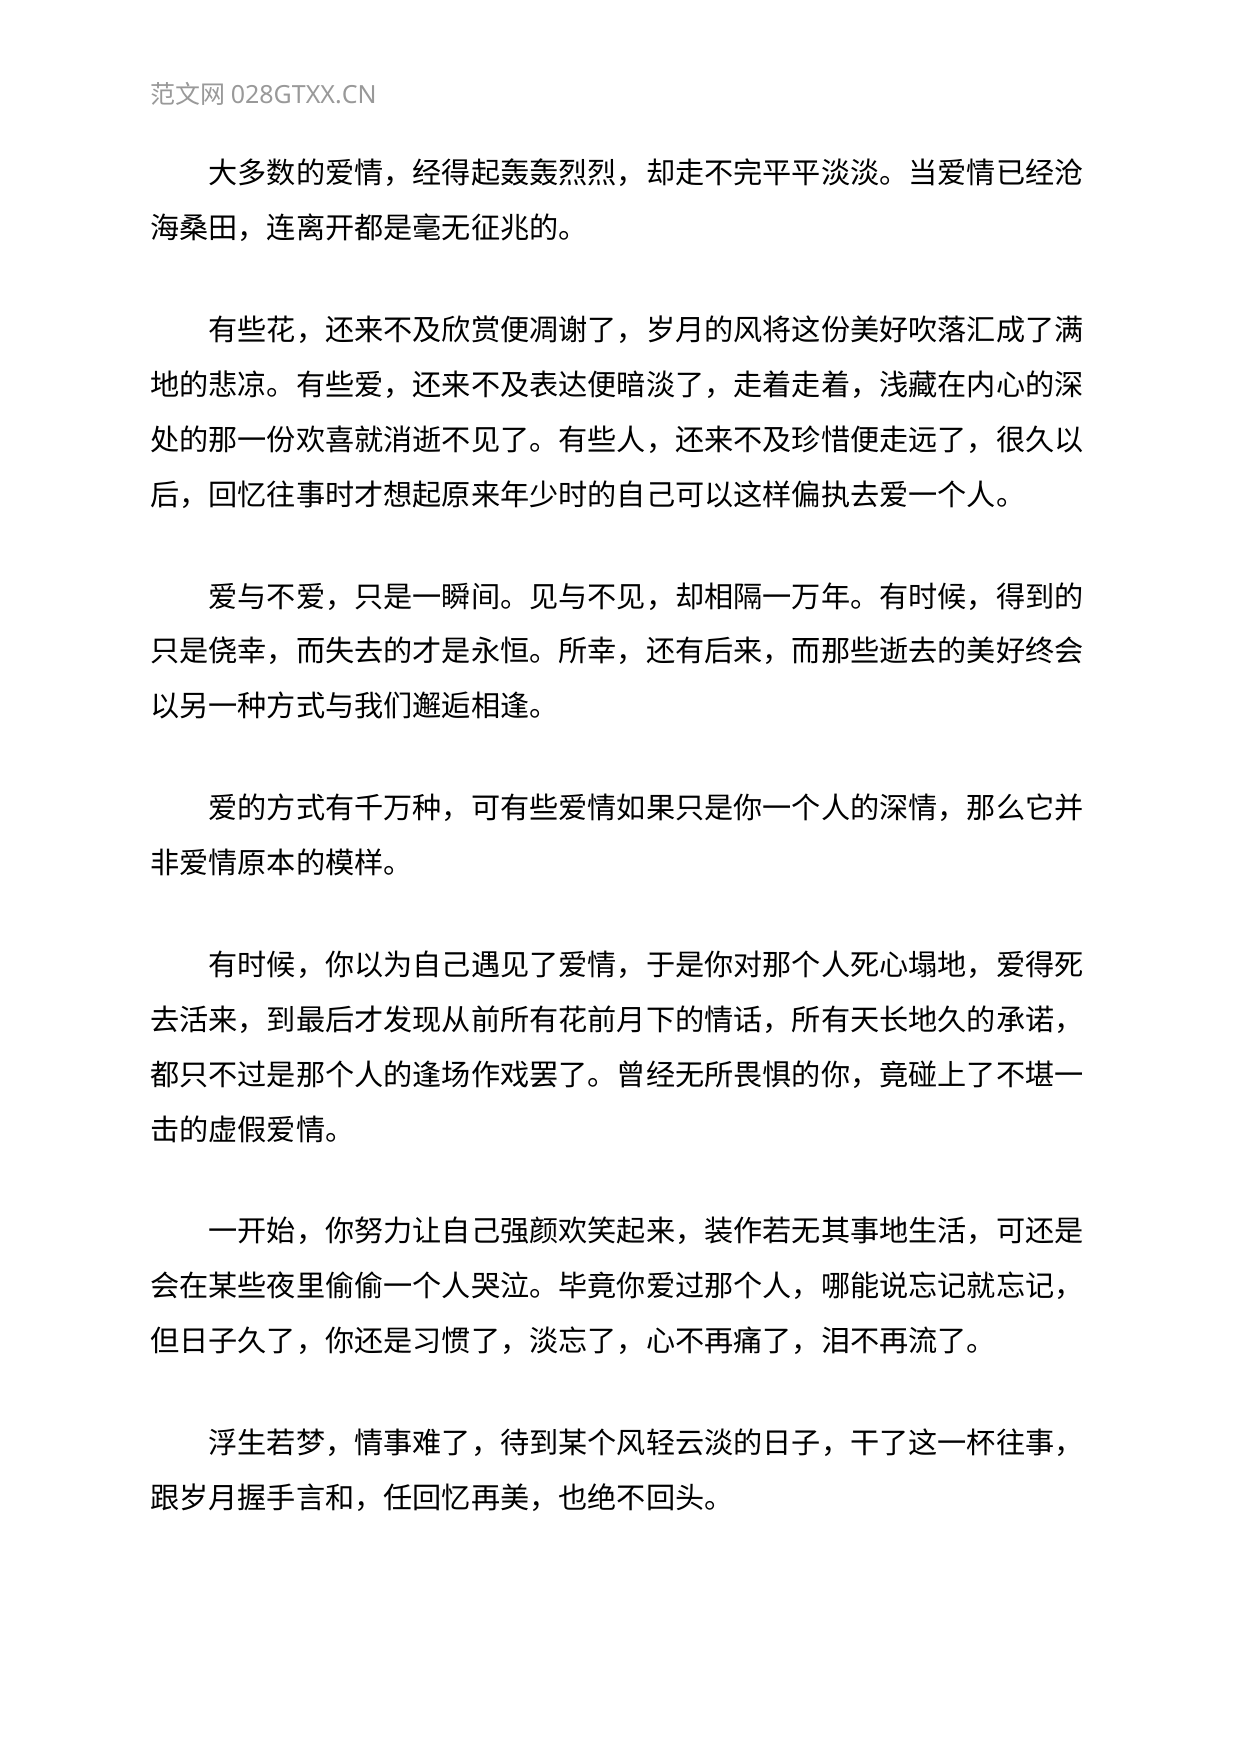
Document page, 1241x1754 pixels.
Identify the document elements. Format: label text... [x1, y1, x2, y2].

text 有些花，还来不及欣赏便凋谢了，岁月的风将这份美好吹落汇成了满地的悲凉。有些爱，还来不及表达便暗淡了，走着走着，浅藏在内心的深处的那一份欢喜就消逝不见了。有些人，还来不及珍惜便走远了，很久以后，回忆往事时才想起原来年少时的自己可以这样偏执去爱一个人。 [150, 307, 1090, 514]
text 一开始，你努力让自己强颜欢笑起来，装作若无其事地生活，可还是会在某些夜里偷偷一个人哭泣。毕竟你爱过那个人，哪能说忘记就忘记，但日子久了，你还是习惯了，淡忘了，心不再痛了，泪不再流了。 [150, 1208, 1090, 1360]
text 爱与不爱，只是一瞬间。见与不见，却相隔一万年。有时候，得到的只是侥幸，而失去的才是永恒。所幸，还有后来，而那些逝去的美好终会以另一种方式与我们邂逅相逢。 [150, 573, 1090, 725]
text 爱的方式有千万种，可有些爱情如果只是你一个人的深情，那么它并非爱情原本的模样。 [150, 785, 1090, 882]
text 浮生若梦，情事难了，待到某个风轻云淡的日子，干了这一杯往事，跟岁月握手言和，任回忆再美，也绝不回头。 [150, 1419, 1090, 1517]
text 大多数的爱情，经得起轰轰烈烈，却走不完平平淡淡。当爱情已经沧海桑田，连离开都是毫无征兆的。 [150, 150, 1090, 247]
text 有时候，你以为自己遇见了爱情，于是你对那个人死心塌地，爱得死去活来，到最后才发现从前所有花前月下的情话，所有天长地久的承诺，都只不过是那个人的逢场作戏罢了。曾经无所畏惧的你，竟碰上了不堪一击的虚假爱情。 [150, 941, 1090, 1148]
